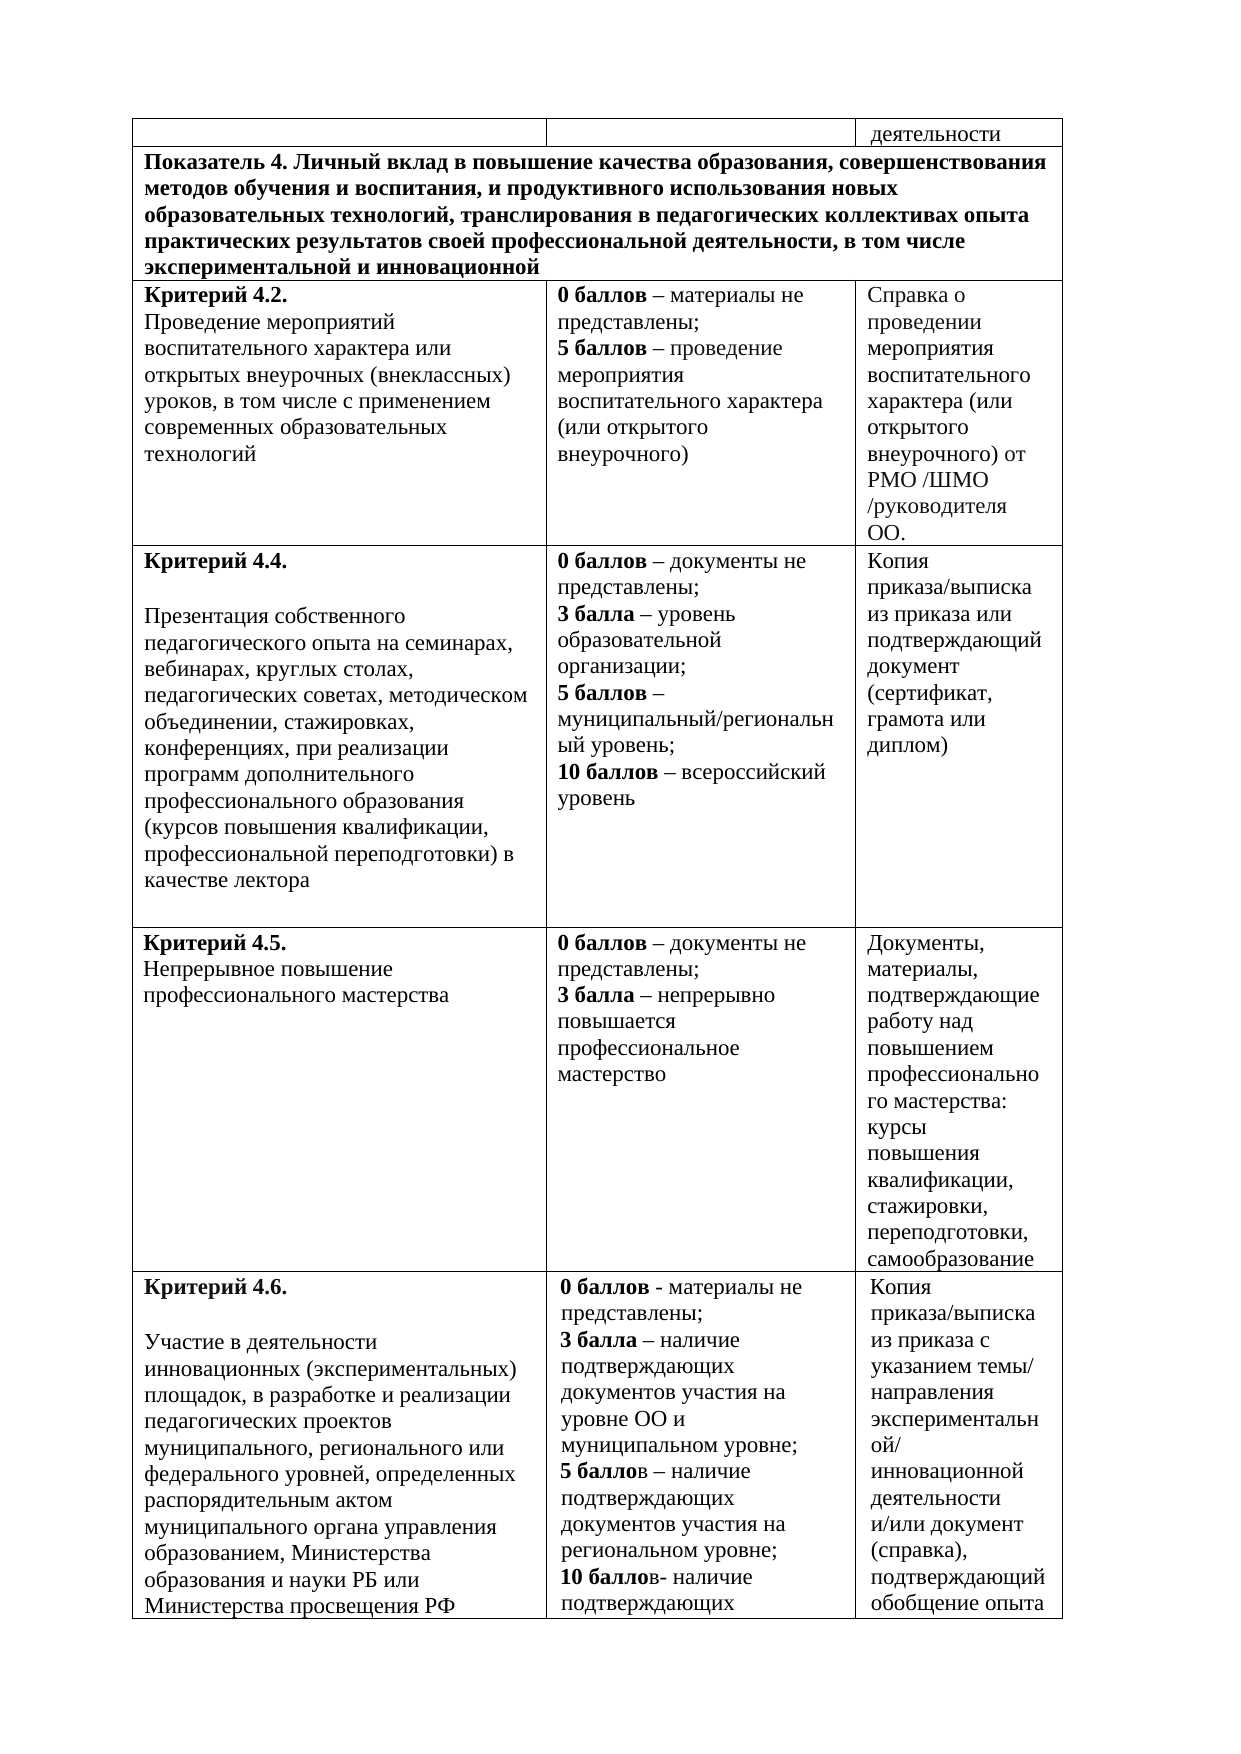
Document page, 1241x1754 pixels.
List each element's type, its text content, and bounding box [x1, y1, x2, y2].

table_cell 0 баллов – документы не представлены; 3 балла – уровень образовательной организации; 5 баллов – муниципальный/региональный уровень; 10 баллов – всероссийский уровень [547, 546, 855, 927]
table_cell Критерий 4.2. Проведение мероприятий воспитательного характера или открытых внеурочных (внеклассных) уроков, в том числе с применением современных образовательных технологий [133, 281, 546, 545]
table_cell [856, 1272, 1062, 1618]
table_cell 0 баллов – документы не представлены; 3 балла – непрерывно повышается профессиональное мастерство [547, 928, 855, 1271]
table_cell Критерий 4.5. Непрерывное повышение профессионального мастерства [133, 928, 546, 1271]
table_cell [133, 1272, 546, 1618]
table_cell Копия приказа/выписка из приказа или подтверждающий документ (сертификат, грамота или диплом) [856, 546, 1062, 927]
table_cell Справка о проведении мероприятия воспитательного характера (или открытого внеурочного) от РМО /ШМО /руководителя ОО. [856, 281, 1062, 545]
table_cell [547, 1272, 855, 1618]
table_cell Документы, материалы, подтверждающие работу над повышением профессионального мастерства: курсы повышения квалификации, стажировки, переподготовки, самообразование [856, 928, 1062, 1271]
table_cell Критерий 4.4. Презентация собственного педагогического опыта на семинарах, вебинарах, круглых столах, педагогических советах, методическом объединении, стажировках, конференциях, при реализации программ дополнительного профессионального образования (курсов повышения квалификации, профессиональной переподготовки) в качестве лектора [133, 546, 546, 927]
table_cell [133, 119, 546, 146]
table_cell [856, 119, 1062, 146]
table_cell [547, 119, 855, 146]
table_cell 0 баллов – материалы не представлены; 5 баллов – проведение мероприятия воспитательного характера (или открытого внеурочного) [547, 281, 855, 545]
table_cell Показатель 4. Личный вклад в повышение качества образования, совершенствования методов обучения и воспитания, и продуктивного использования новых образовательных технологий, транслирования в педагогических коллективах опыта практических результатов своей профессиональной деятельности, в том числе экспериментальной и инновационной [133, 147, 1062, 280]
